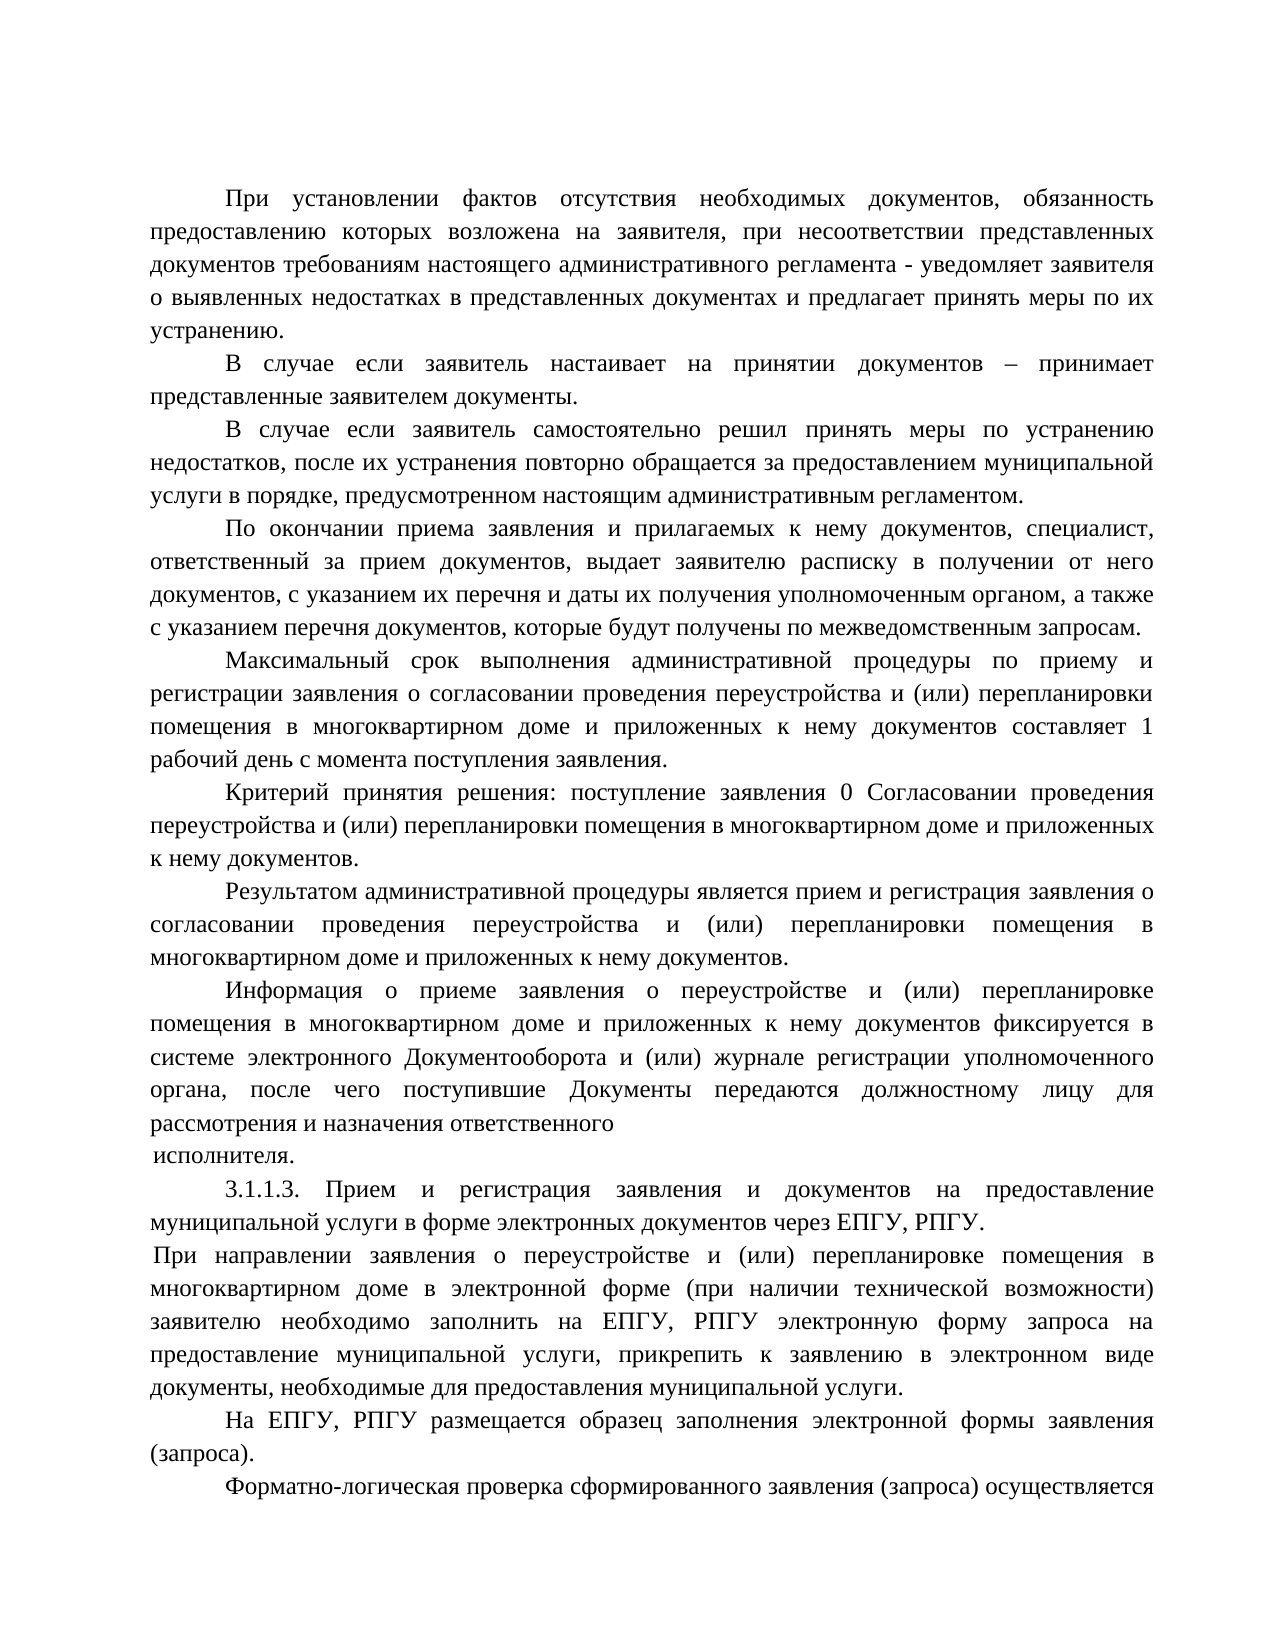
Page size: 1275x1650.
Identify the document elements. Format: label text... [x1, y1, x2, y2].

text В случае если заявитель самостоятельно решил принять меры по устранению недостатков, после их устранения повторно обращается за предоставлением муниципальной услуги в порядке, предусмотренном настоящим административным регламентом. [150, 414, 1154, 509]
text В случае если заявитель настаивает на принятии документов – принимает представленные заявителем документы. [150, 348, 1154, 410]
text Максимальный срок выполнения административной процедуры по приему и регистрации заявления о согласовании проведения переустройства и (или) перепланировки помещения в многоквартирном доме и приложенных к нему документов составляет 1 рабочий день с момента поступления заявления. [150, 645, 1154, 773]
text Критерий принятия решения: поступление заявления 0 Согласовании проведения переустройства и (или) перепланировки помещения в многоквартирном доме и приложенных к нему документов. [150, 777, 1154, 872]
text При направлении заявления о переустройстве и (или) перепланировке помещения в многоквартирном доме в электронной форме (при наличии технической возможности) заявителю необходимо заполнить на ЕПГУ, РПГУ электронную форму запроса на предоставление муниципальной услуги, прикрепить к заявлению в электронном виде документы, необходимые для предоставления муниципальной услуги. [150, 1240, 1154, 1401]
text При установлении фактов отсутствия необходимых документов, обязанность предоставлению которых возложена на заявителя, при несоответствии представленных документов требованиям настоящего административного регламента - уведомляет заявителя о выявленных недостатках в представленных документах и предлагает принять меры по их устранению. [150, 183, 1154, 344]
text Результатом административной процедуры является прием и регистрация заявления о согласовании проведения переустройства и (или) перепланировки помещения в многоквартирном доме и приложенных к нему документов. [150, 876, 1154, 971]
text исполнителя. [150, 1141, 1154, 1169]
text Информация о приеме заявления о переустройстве и (или) перепланировке помещения в многоквартирном доме и приложенных к нему документов фиксируется в системе электронного Документооборота и (или) журнале регистрации уполномоченного органа, после чего поступившие Документы передаются должностному лицу для рассмотрения и назначения ответственного [150, 976, 1154, 1136]
text На ЕПГУ, РПГУ размещается образец заполнения электронной формы заявления (запроса). [150, 1405, 1154, 1467]
text По окончании приема заявления и прилагаемых к нему документов, специалист, ответственный за прием документов, выдает заявителю расписку в получении от него документов, с указанием их перечня и даты их получения уполномоченным органом, а также с указанием перечня документов, которые будут получены по межведомственным запросам. [150, 513, 1154, 641]
text 3.1.1.3. Прием и регистрация заявления и документов на предоставление муниципальной услуги в форме электронных документов через ЕПГУ, РПГУ. [150, 1174, 1154, 1235]
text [150, 1471, 1154, 1499]
